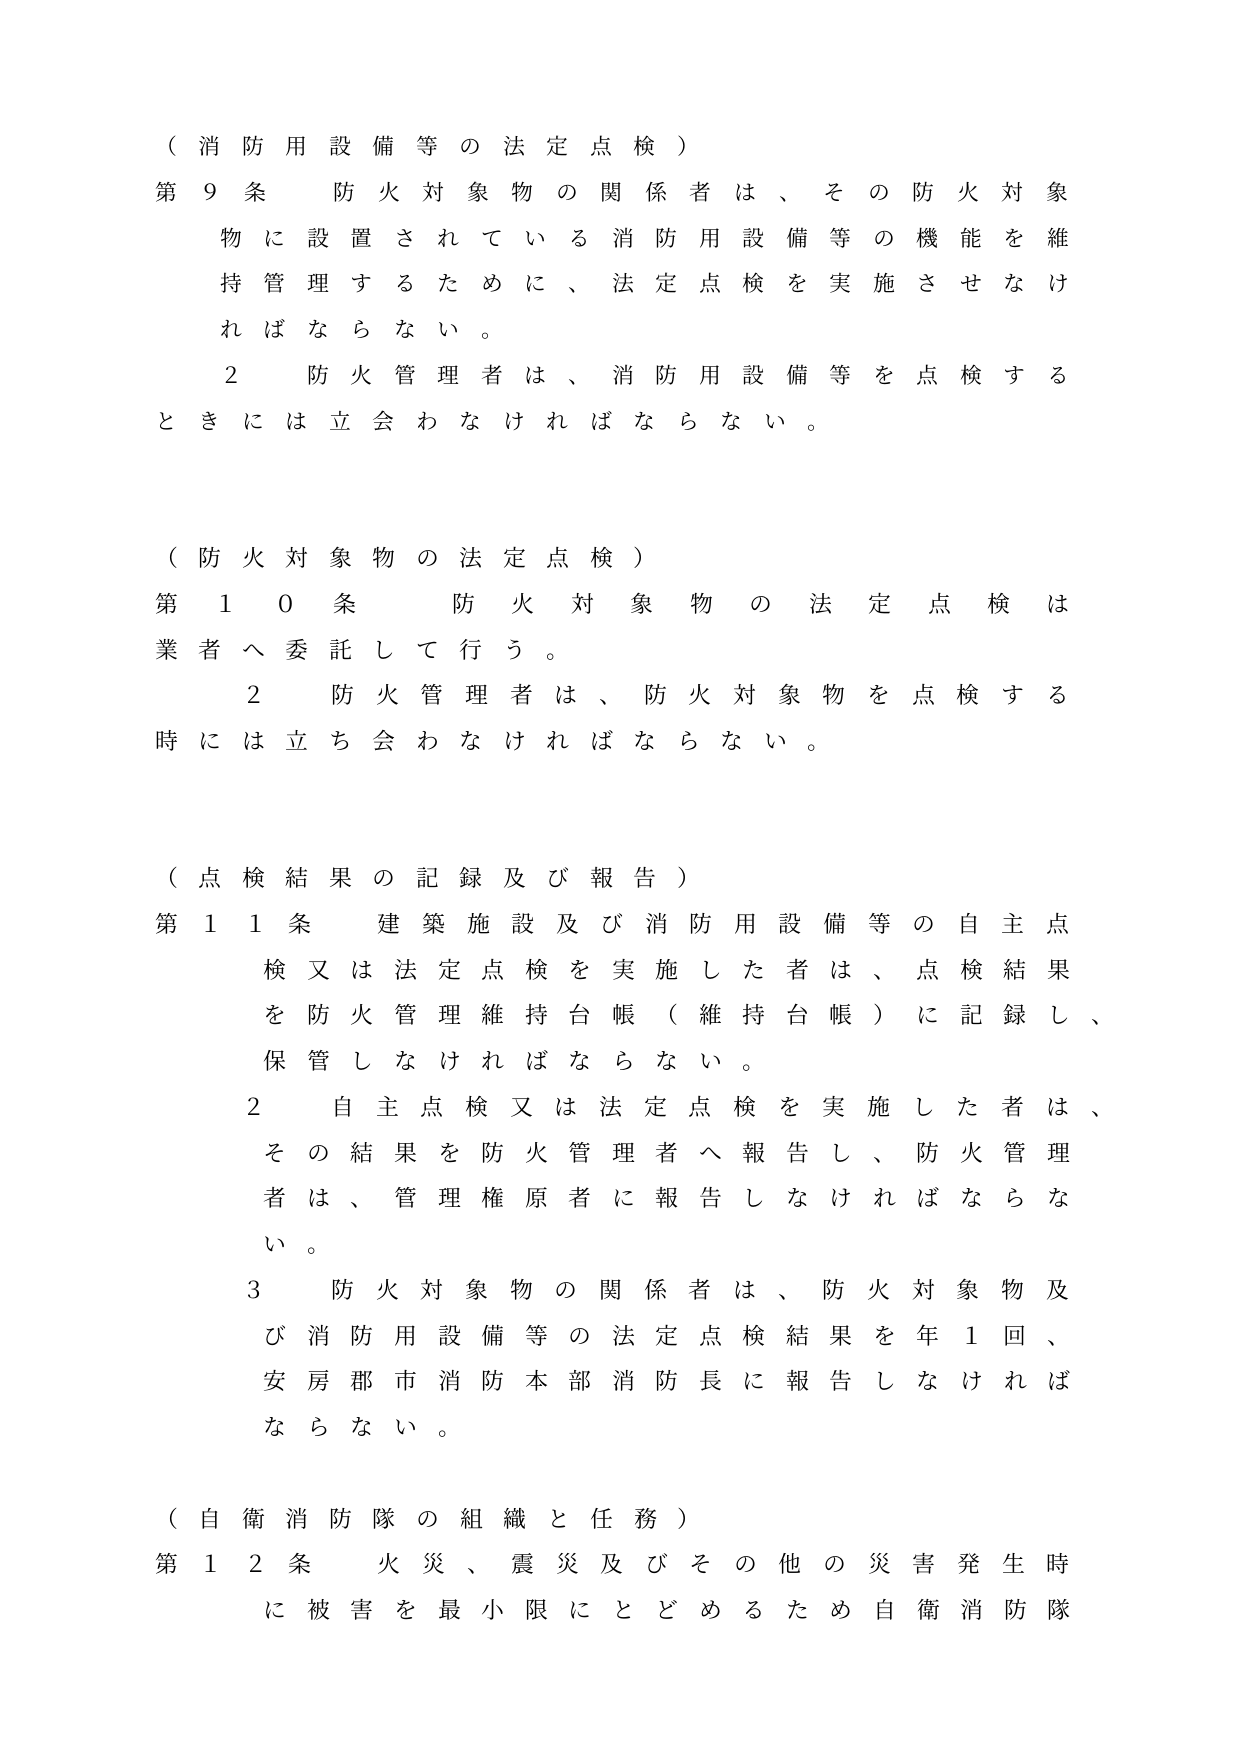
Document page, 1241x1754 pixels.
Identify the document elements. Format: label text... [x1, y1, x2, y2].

text 第１１条 建築施設及び消防用設備等の自主点検又は法定点検を実施した者は、点検結果を防火管理維持台帳（維持台帳）に記録し、保管しなければならない。 [155, 900, 1091, 1083]
text （自衛消防隊の組織と任務） [155, 1494, 1091, 1540]
text ３ 防火対象物の関係者は、防火対象物及び消防用設備等の法定点検結果を年１回、安房郡市消防本部消防長に報告しなければならない。 [224, 1266, 1091, 1448]
text ２ 防火管理者は、防火対象物を点検する時には立ち会わなければならない。 [155, 671, 1091, 763]
text 第１０条 防火対象物の法定点検は 業者へ委託して行う。 [155, 580, 1091, 671]
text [155, 1540, 1091, 1631]
text （消防用設備等の法定点検） [155, 122, 1091, 168]
text （防火対象物の法定点検） [155, 534, 1091, 580]
text ２ 自主点検又は法定点検を実施した者は、その結果を防火管理者へ報告し、防火管理者は、管理権原者に報告しなければならない。 [224, 1083, 1091, 1266]
text 第９条 防火対象物の関係者は、その防火対象物に設置されている消防用設備等の機能を維持管理するために、法定点検を実施させなければならない。 [155, 168, 1091, 351]
text ２ 防火管理者は、消防用設備等を点検するときには立会わなければならない。 [155, 351, 1091, 442]
text （点検結果の記録及び報告） [155, 854, 1091, 900]
